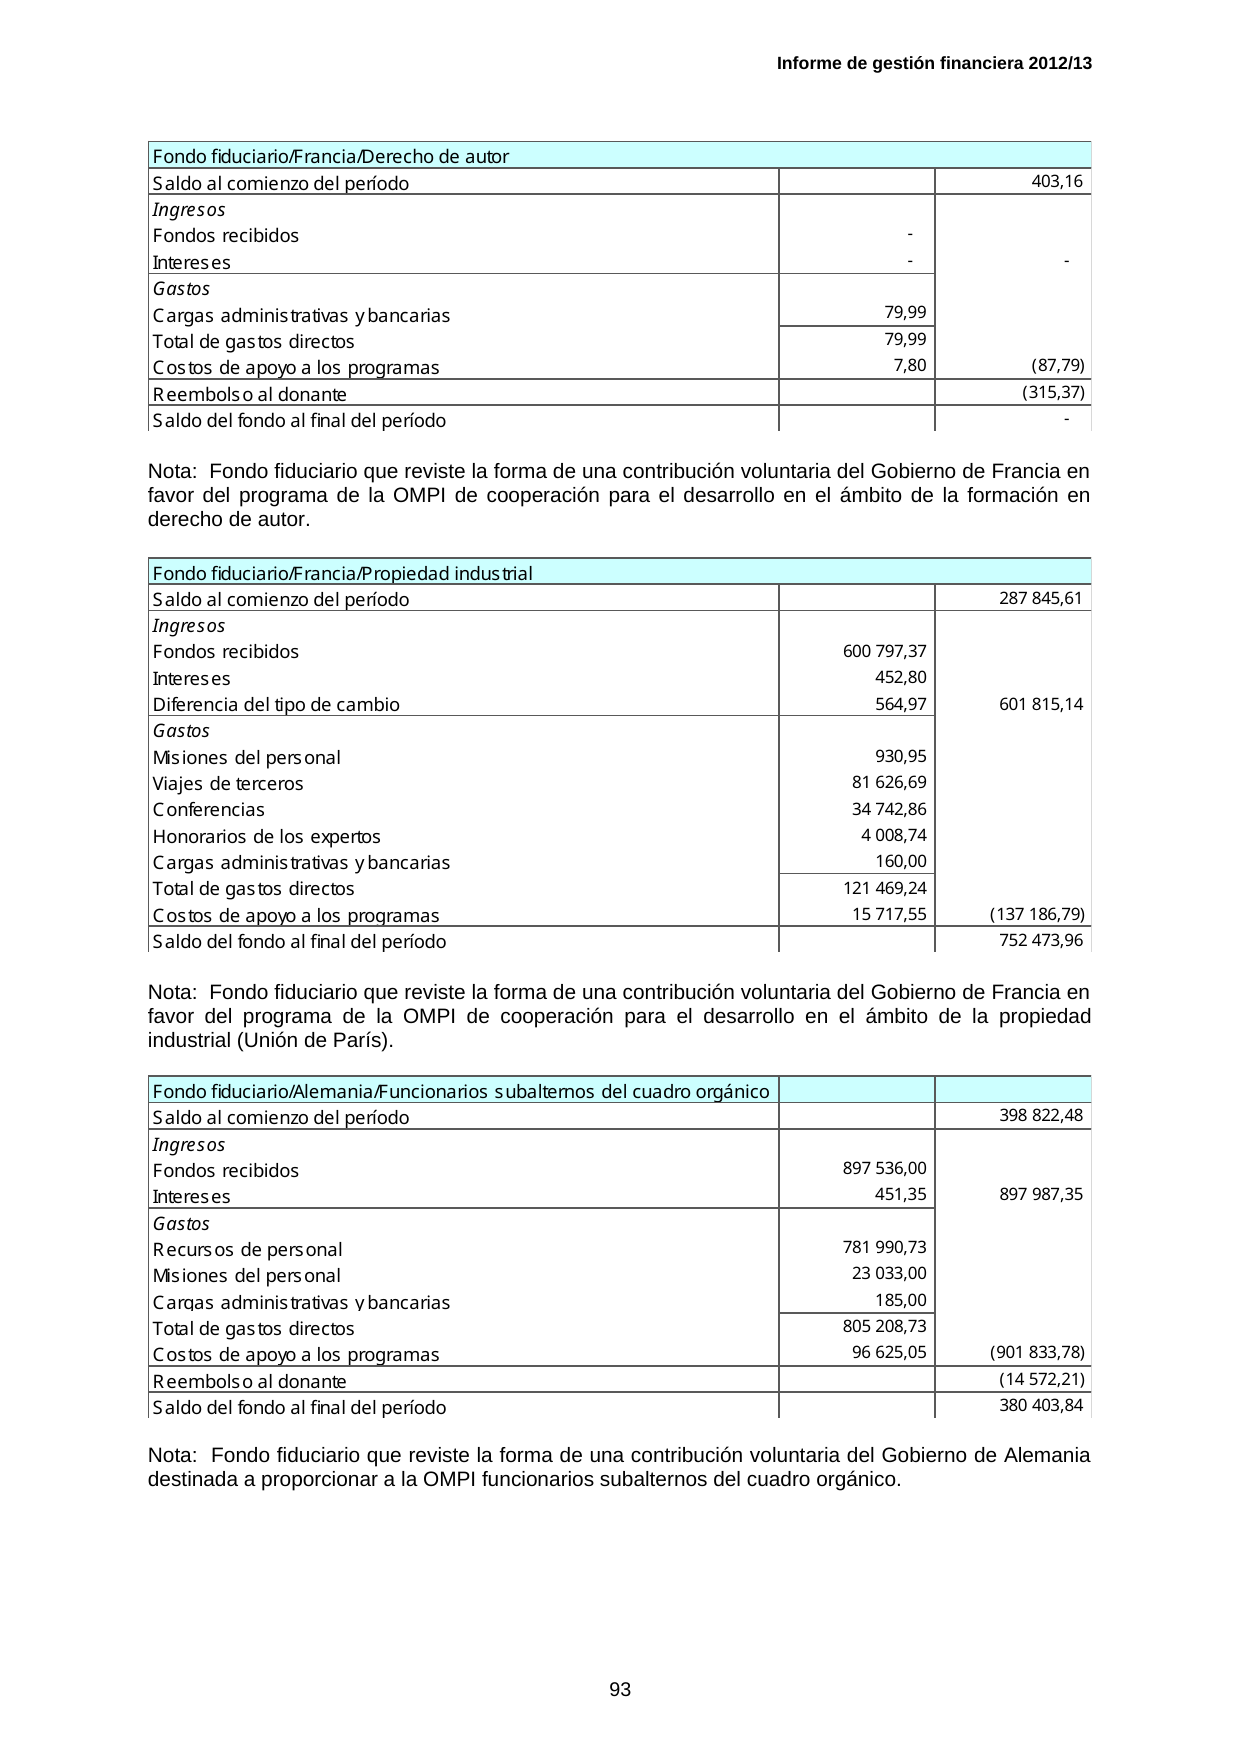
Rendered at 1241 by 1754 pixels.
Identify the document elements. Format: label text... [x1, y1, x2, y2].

text Nota: Fondo fiduciario que reviste la forma de una contribución voluntaria del Gobierno de Francia en favor del programa de la OMPI de cooperación para el desarrollo en el ámbito de la propiedad industrial (Unión de París). [148, 979, 1092, 1051]
text Nota: Fondo fiduciario que reviste la forma de una contribución voluntaria del Gobierno de Alemania destinada a proporcionar a la OMPI funcionarios subalternos del cuadro orgánico. [148, 1443, 1092, 1491]
text Nota: Fondo fiduciario que reviste la forma de una contribución voluntaria del Gobierno de Francia en favor del programa de la OMPI de cooperación para el desarrollo en el ámbito de la formación en derecho de autor. [148, 459, 1092, 531]
